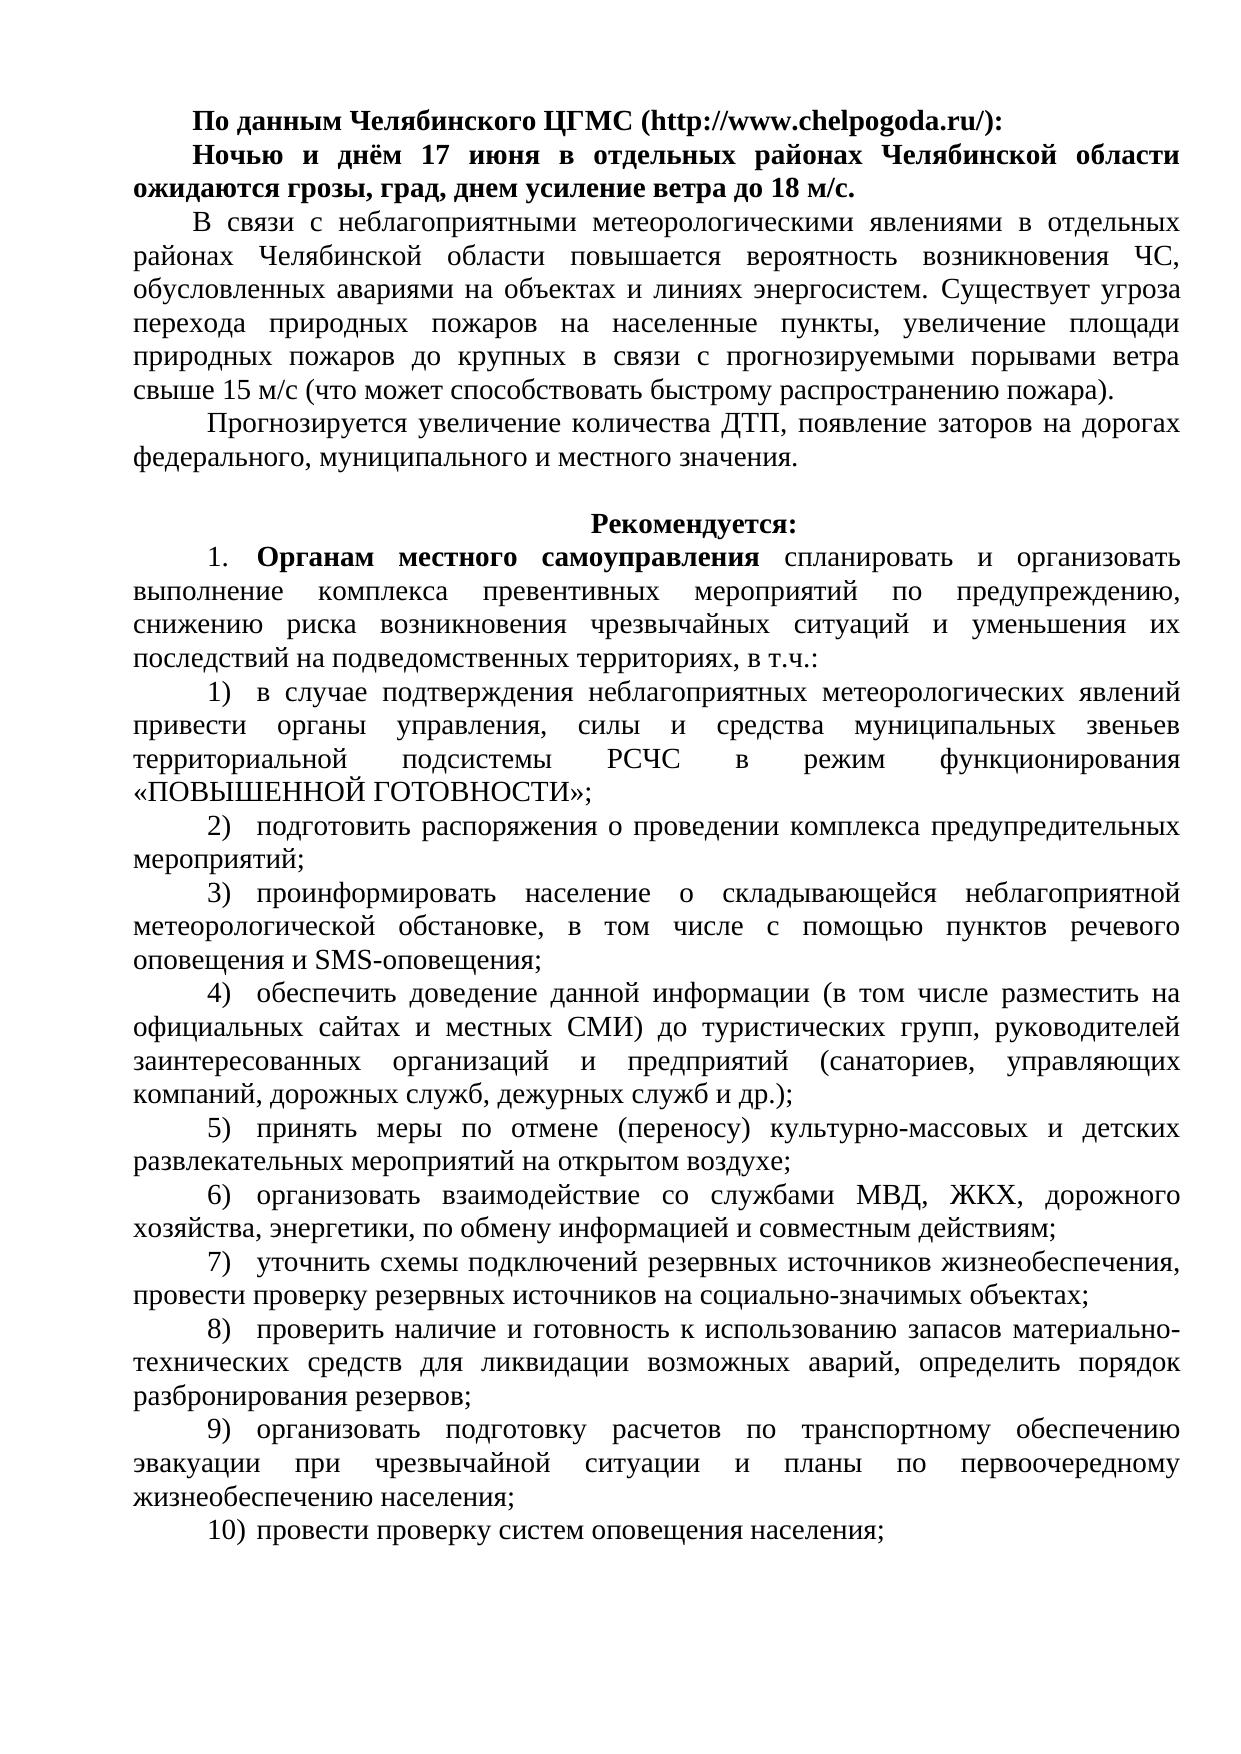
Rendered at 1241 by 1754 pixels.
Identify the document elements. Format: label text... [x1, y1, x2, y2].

text Рекомендуется: [133, 506, 1181, 539]
text По данным Челябинского ЦГМС (http://www.chelpogoda.ru/): [133, 103, 1181, 137]
text Прогнозируется увеличение количества ДТП, появление заторов на дорогах федерального, муниципального и местного значения. [133, 405, 1181, 472]
list проинформировать население о складывающейся неблагоприятной метеорологической обстановке, в том числе с помощью пунктов речевого оповещения и SMS-оповещения; [133, 875, 1181, 976]
list обеспечить доведение данной информации (в том числе разместить на официальных сайтах и местных СМИ) до туристических групп, руководителей заинтересованных организаций и предприятий (санаториев, управляющих компаний, дорожных служб, дежурных служб и др.); [133, 976, 1181, 1110]
list организовать взаимодействие со службами МВД, ЖКХ, дорожного хозяйства, энергетики, по обмену информацией и совместным действиям; [133, 1177, 1181, 1244]
list проверить наличие и готовность к использованию запасов материально-технических средств для ликвидации возможных аварий, определить порядок разбронирования резервов; [133, 1311, 1181, 1412]
list уточнить схемы подключений резервных источников жизнеобеспечения, провести проверку резервных источников на социально-значимых объектах; [133, 1244, 1181, 1311]
list провести проверку систем оповещения населения; [133, 1512, 1181, 1546]
list в случае подтверждения неблагоприятных метеорологических явлений привести органы управления, силы и средства муниципальных звеньев территориальной подсистемы РСЧС в режим функционирования «ПОВЫШЕННОЙ ГОТОВНОСТИ»; [133, 674, 1181, 808]
list организовать подготовку расчетов по транспортному обеспечению эвакуации при чрезвычайной ситуации и планы по первоочередному жизнеобеспечению населения; [133, 1412, 1181, 1512]
list принять меры по отмене (переносу) культурно-массовых и детских развлекательных мероприятий на открытом воздухе; [133, 1110, 1181, 1177]
list подготовить распоряжения о проведении комплекса предупредительных мероприятий; [133, 808, 1181, 875]
text В связи с неблагоприятными метеорологическими явлениями в отдельных районах Челябинской области повышается вероятность возникновения ЧС, обусловленных авариями на объектах и линиях энергосистем. Существует угроза перехода природных пожаров на населенные пункты, увеличение площади природных пожаров до крупных в связи с прогнозируемыми порывами ветра свыше 15 м/с (что может способствовать быстрому распространению пожара). [133, 204, 1181, 405]
text Ночью и днём 17 июня в отдельных районах Челябинской области ожидаются грозы, град, днем усиление ветра до 18 м/с. [133, 137, 1181, 204]
list Органам местного самоуправления спланировать и организовать выполнение комплекса превентивных мероприятий по предупреждению, снижению риска возникновения чрезвычайных ситуаций и уменьшения их последствий на подведомственных территориях, в т.ч.: [133, 539, 1181, 674]
